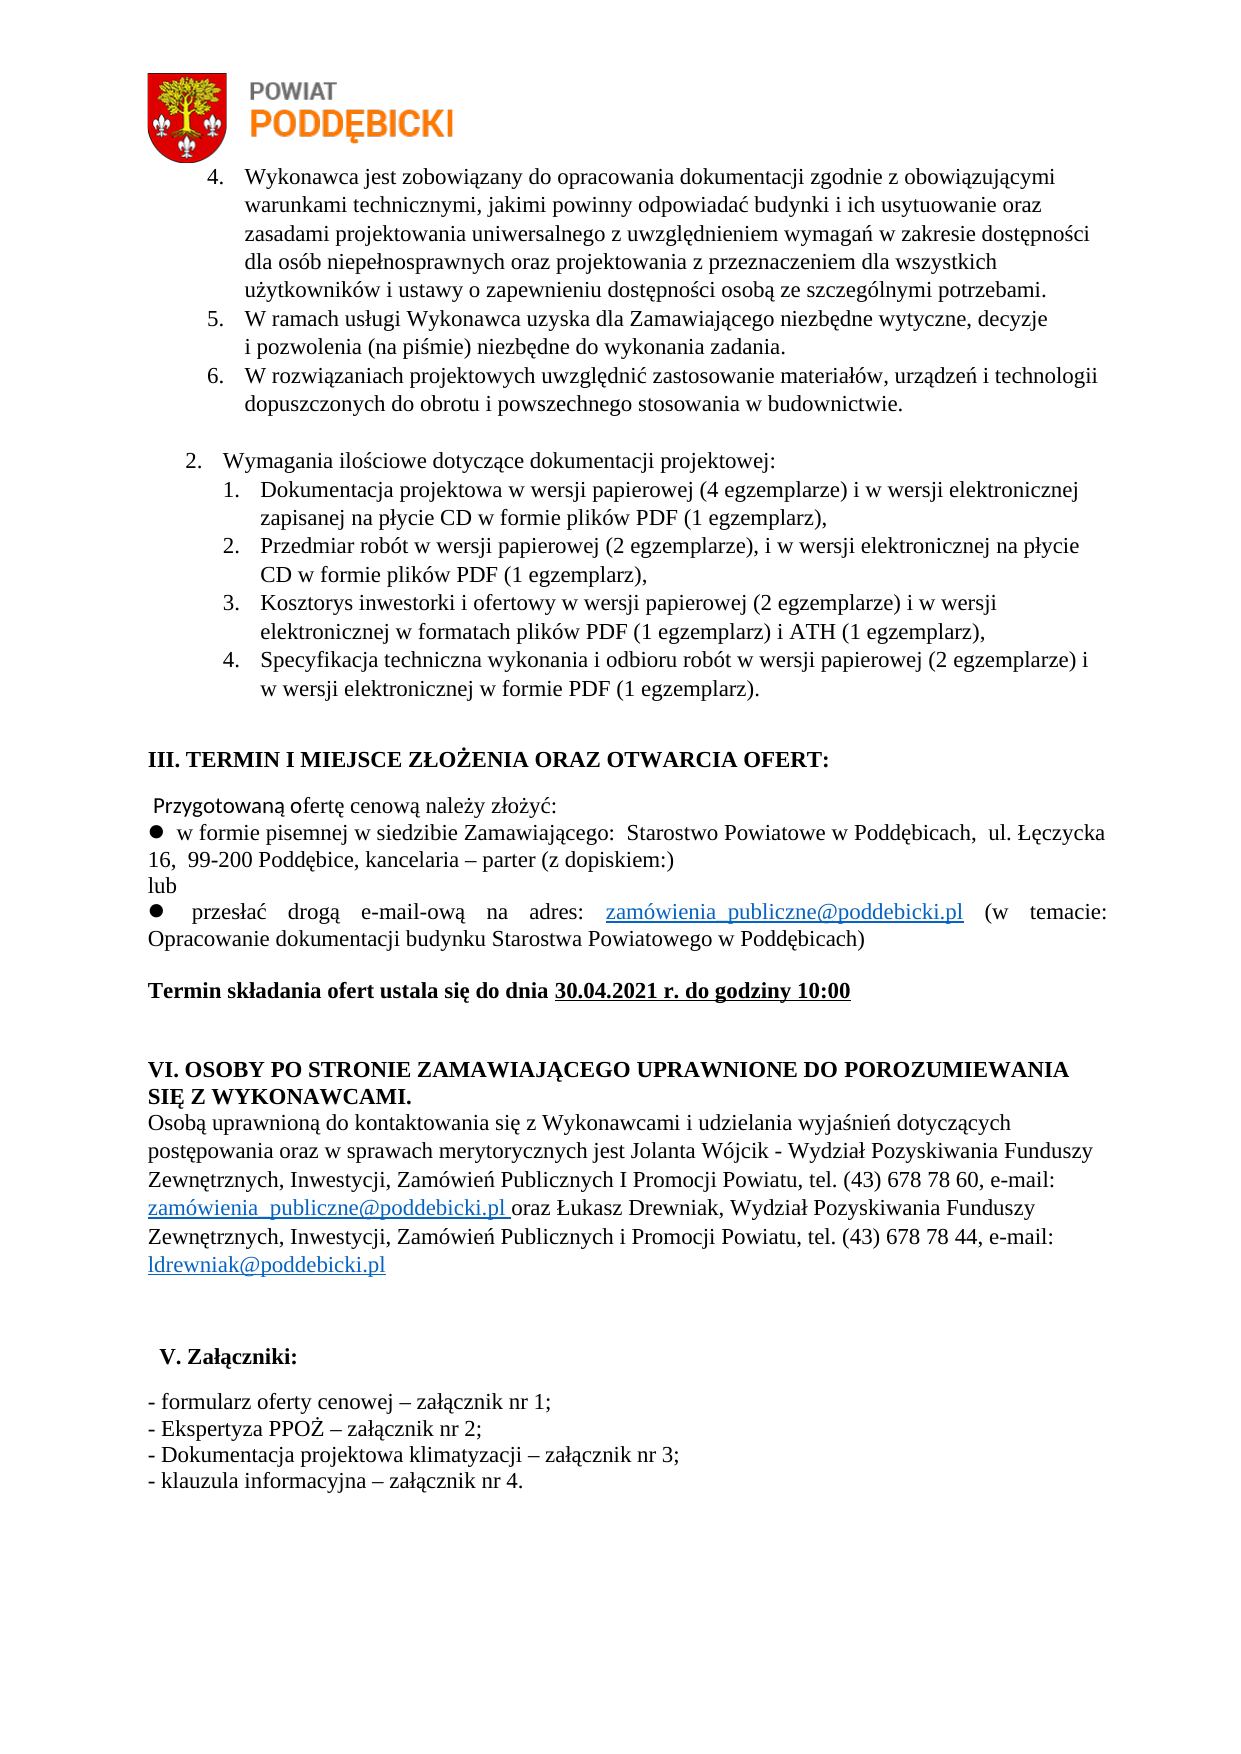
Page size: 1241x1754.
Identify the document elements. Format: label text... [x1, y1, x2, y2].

list W ramach usługi Wykonawca uzyska dla Zamawiającego niezbędne wytyczne, decyzje i pozwolenia (na piśmie) niezbędne do wykonania zadania. [207, 305, 1107, 360]
list Przedmiar robót w wersji papierowej (2 egzemplarze), i w wersji elektronicznej na płycie CD w formie plików PDF (1 egzemplarz), [223, 532, 1107, 587]
list Wykonawca jest zobowiązany do opracowania dokumentacji zgodnie z obowiązującymi warunkami technicznymi, jakimi powinny odpowiadać budynki i ich usytuowanie oraz zasadami projektowania uniwersalnego z uwzględnieniem wymagań w zakresie dostępności dla osób niepełnosprawnych oraz projektowania z przeznaczeniem dla wszystkich użytkowników i ustawy o zapewnieniu dostępności osobą ze szczególnymi potrzebami. [207, 163, 1107, 303]
text Termin składania ofert ustala się do dnia 30.04.2021 r. do godziny 10:00 [148, 977, 1107, 1004]
text lub [148, 872, 1107, 898]
text VI. OSOBY PO STRONIE ZAMAWIAJĄCEGO UPRAWNIONE DO POROZUMIEWANIA SIĘ Z WYKONAWCAMI. [148, 1056, 1107, 1109]
list Kosztorys inwestorki i ofertowy w wersji papierowej (2 egzemplarze) i w wersji elektronicznej w formatach plików PDF (1 egzemplarz) i ATH (1 egzemplarz), [223, 589, 1107, 644]
text - klauzula informacyjna – załącznik nr 4. [148, 1467, 1107, 1494]
list Specyfikacja techniczna wykonania i odbioru robót w wersji papierowej (2 egzemplarze) i w wersji elektronicznej w formie PDF (1 egzemplarz). [223, 646, 1107, 701]
text III. TERMIN I MIEJSCE ZŁOŻENIA ORAZ OTWARCIA OFERT: [148, 746, 1107, 772]
list Dokumentacja projektowa w wersji papierowej (4 egzemplarze) i w wersji elektronicznej zapisanej na płycie CD w formie plików PDF (1 egzemplarz), [223, 476, 1107, 530]
text - formularz oferty cenowej – załącznik nr 1; [148, 1388, 1107, 1415]
text Przygotowaną ofertę cenową należy złożyć: [148, 791, 1107, 819]
text przesłać drogą e-mail-ową na adres: zamówienia_publiczne@poddebicki.pl (w temacie: Opracowanie dokumentacji budynku Starostwa Powiatowego w Poddębicach) [148, 898, 1107, 951]
text w formie pisemnej w siedzibie Zamawiającego: Starostwo Powiatowe w Poddębicach, ul. Łęczycka 16, 99-200 Poddębice, kancelaria – parter (z dopiskiem:) [148, 819, 1107, 872]
picture [147, 73, 453, 163]
text V. Załączniki: [148, 1343, 1107, 1370]
text - Ekspertyza PPOŻ – załącznik nr 2; [148, 1415, 1107, 1441]
list Wymagania ilościowe dotyczące dokumentacji projektowej: [185, 447, 1107, 473]
text Osobą uprawnioną do kontaktowania się z Wykonawcami i udzielania wyjaśnień dotyczących postępowania oraz w sprawach merytorycznych jest Jolanta Wójcik - Wydział Pozyskiwania Funduszy Zewnętrznych, Inwestycji, Zamówień Publicznych I Promocji Powiatu, tel. (43) 678 78 60, e-mail: zamówienia_publiczne@poddebicki.pl oraz Łukasz Drewniak, Wydział Pozyskiwania Funduszy Zewnętrznych, Inwestycji, Zamówień Publicznych i Promocji Powiatu, tel. (43) 678 78 44, e-mail: ldrewniak@poddebicki.pl [148, 1109, 1107, 1278]
list W rozwiązaniach projektowych uwzględnić zastosowanie materiałów, urządzeń i technologii dopuszczonych do obrotu i powszechnego stosowania w budownictwie. [207, 362, 1107, 417]
text - Dokumentacja projektowa klimatyzacji – załącznik nr 3; [148, 1441, 1107, 1467]
